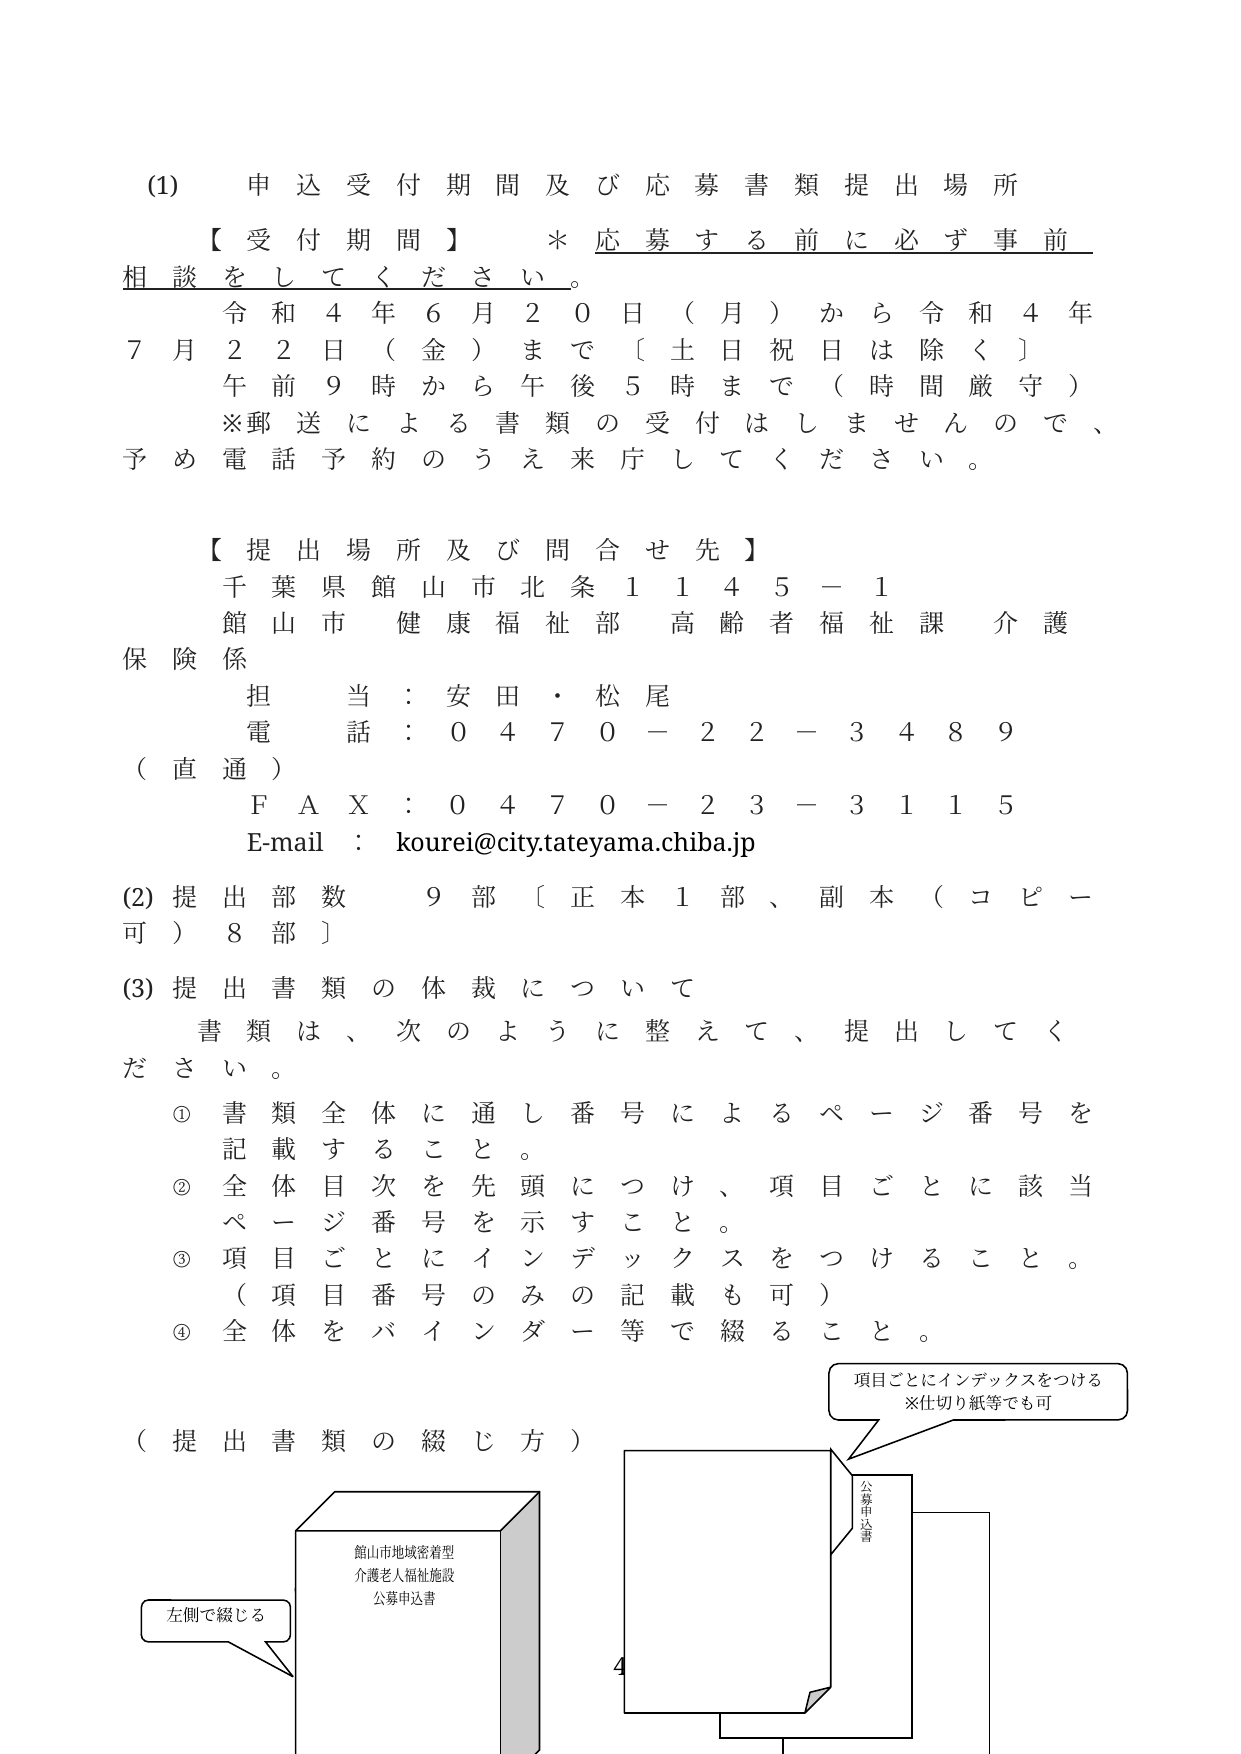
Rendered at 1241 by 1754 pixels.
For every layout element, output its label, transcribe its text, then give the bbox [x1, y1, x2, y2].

text 館山市 健康福祉部 高齢者福祉課 介護保険係 [122, 603, 1118, 676]
text 電 話：０４７０－２２－３４８９（直通） [122, 713, 1118, 786]
text (2) 提出部数 ９部〔正本１部、副本（コピー可）８部〕 [122, 877, 1118, 950]
text 担 当：安田・松尾 [122, 676, 1118, 713]
text E-mail：kourei@city.tateyama.chiba.jp [122, 822, 1118, 859]
text ＦＡＸ：０４７０－２３－３１１５ [122, 786, 1118, 822]
text (3) 提出書類の体裁について [122, 968, 1118, 1004]
text 【提出場所及び問合せ先】 [122, 531, 1118, 567]
list 書類全体に通し番号によるページ番号を記載すること。 [170, 1093, 1118, 1166]
text （提出書類の綴じ方） [122, 1421, 876, 1458]
text 書類は、次のように整えて、提出してください。 [122, 1012, 1118, 1085]
text 【受付期間】 ＊応募する前に必ず事前相談をしてください。 [122, 221, 1118, 294]
text 千葉県館山市北条１１４５－１ [122, 567, 1118, 603]
list 全体をバインダー等で綴ること。 [171, 1312, 1118, 1348]
list 申込受付期間及び応募書類提出場所 [135, 148, 1118, 221]
list 全体目次を先頭につけ、項目ごとに該当ページ番号を示すこと。 [170, 1166, 1118, 1239]
list 項目ごとにインデックスをつけること。（項目番号のみの記載も可） [171, 1239, 1118, 1312]
text ※郵送による書類の受付はしませんので、予め電話予約のうえ来庁してください。 [122, 403, 1118, 476]
text （提出書類の綴じ方） [857, 1421, 1118, 1458]
text 令和４年６月２０日（月）から令和４年７月２２日（金）まで〔土日祝日は除く〕 [122, 294, 1118, 367]
text 午前９時から午後５時まで（時間厳守） [122, 367, 1118, 403]
